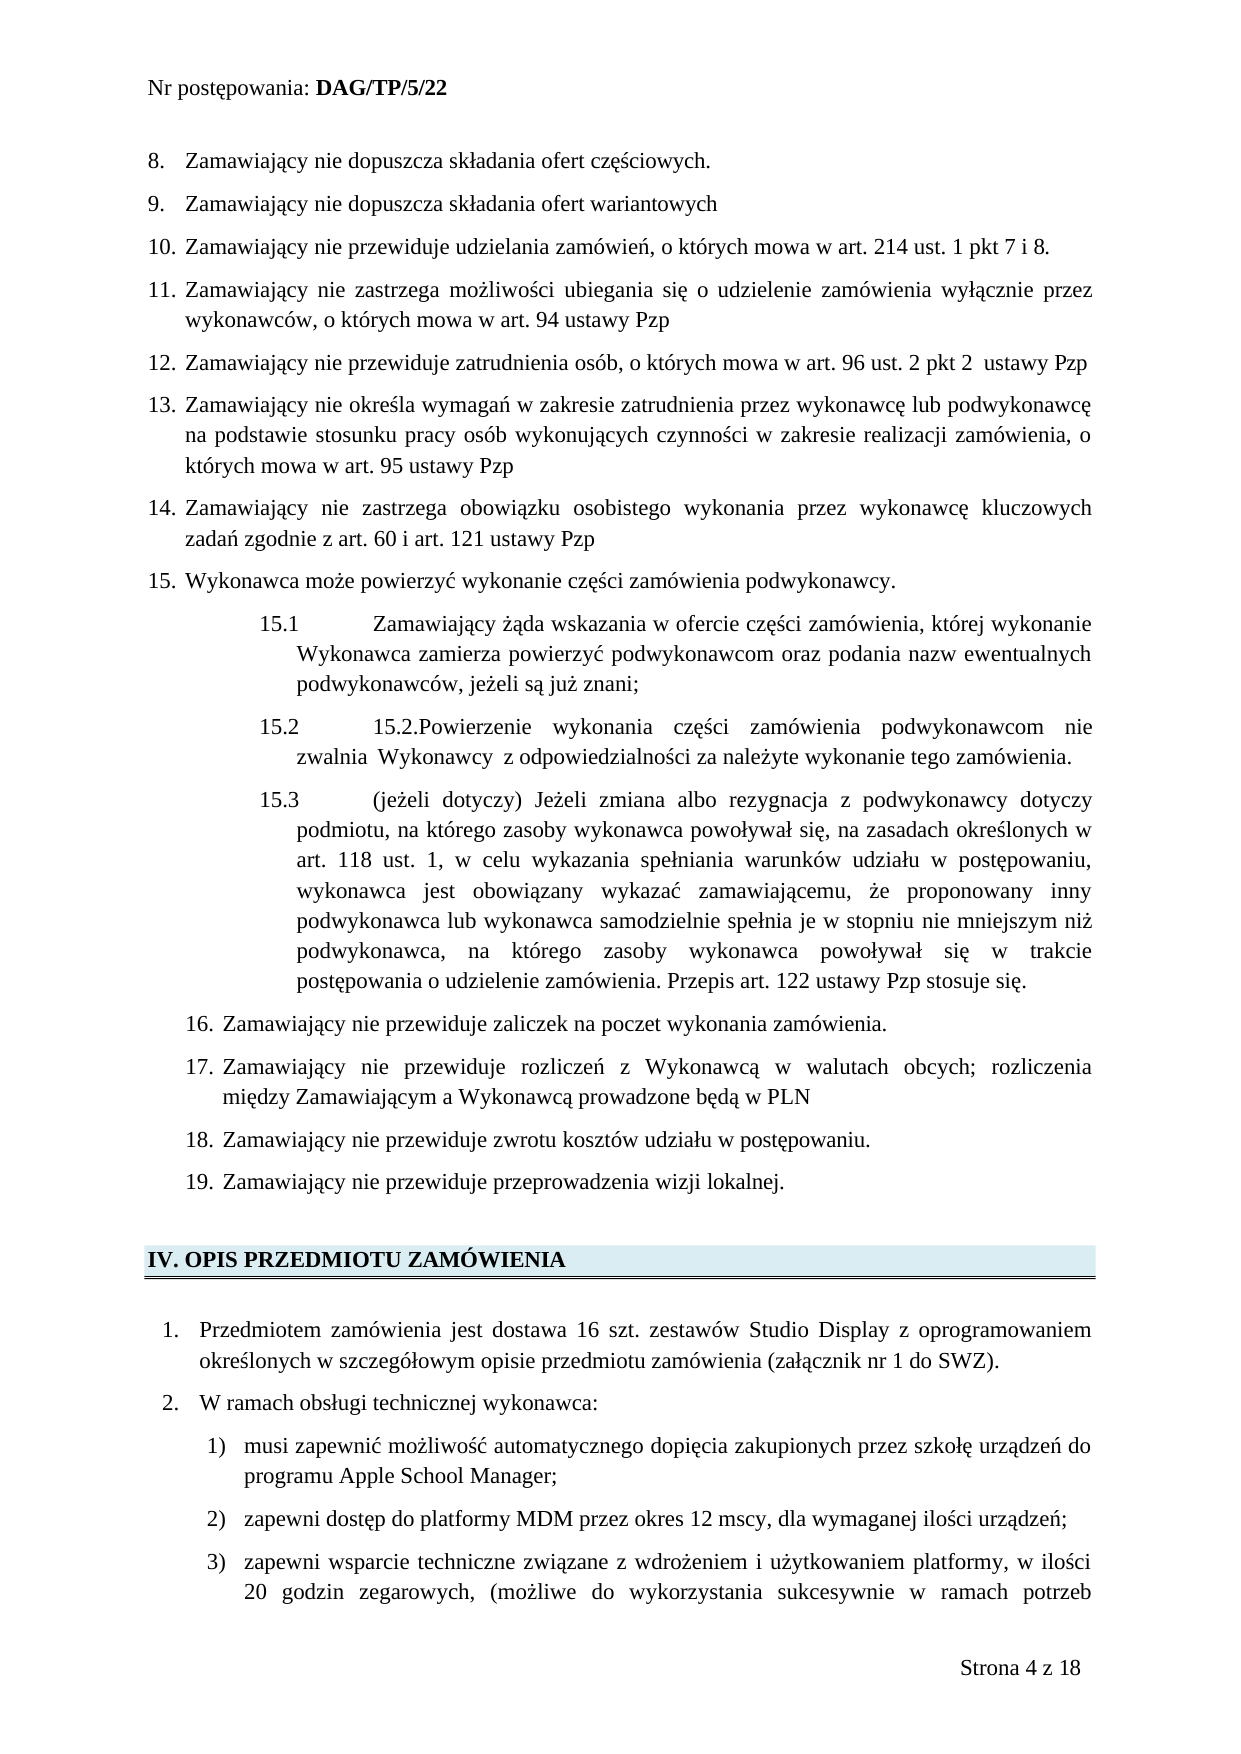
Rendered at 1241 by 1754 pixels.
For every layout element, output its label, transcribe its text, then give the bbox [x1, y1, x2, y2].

list Przedmiotem zamówienia jest dostawa 16 szt. zestawów Studio Display z oprogramowaniem określonych w szczegółowym opisie przedmiotu zamówienia (załącznik nr 1 do SWZ). [162, 1317, 1093, 1373]
list zapewni dostęp do platformy MDM przez okres 12 mscy, dla wymaganej ilości urządzeń; [207, 1505, 1093, 1531]
list Wykonawca może powierzyć wykonanie części zamówienia podwykonawcy. [148, 567, 1093, 594]
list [207, 1548, 1093, 1604]
list Zamawiający żąda wskazania w ofercie części zamówienia, której wykonanie Wykonawca zamierza powierzyć podwykonawcom oraz podania nazw ewentualnych podwykonawców, jeżeli są już znani; [259, 610, 1093, 697]
list Zamawiający nie przewiduje zwrotu kosztów udziału w postępowaniu. [185, 1126, 1093, 1152]
list Zamawiający nie zastrzega obowiązku osobistego wykonania przez wykonawcę kluczowych zadań zgodnie z art. 60 i art. 121 ustawy Pzp [148, 494, 1093, 551]
list Zamawiający nie przewiduje zatrudnienia osób, o których mowa w art. 96 ust. 2 pkt 2 ustawy Pzp [148, 349, 1093, 375]
list W ramach obsługi technicznej wykonawca: [162, 1389, 1093, 1416]
list 15.2.Powierzenie wykonania części zamówienia podwykonawcom nie zwalnia Wykonawcy z odpowiedzialności za należyte wykonanie tego zamówienia. [259, 713, 1093, 770]
list Zamawiający nie przewiduje rozliczeń z Wykonawcą w walutach obcych; rozliczenia między Zamawiającym a Wykonawcą prowadzone będą w PLN [185, 1053, 1093, 1109]
list Zamawiający nie dopuszcza składania ofert wariantowych [148, 190, 1093, 217]
list Zamawiający nie dopuszcza składania ofert częściowych. [148, 148, 1093, 174]
list musi zapewnić możliwość automatycznego dopięcia zakupionych przez szkołę urządzeń do programu Apple School Manager; [207, 1432, 1093, 1489]
list Zamawiający nie przewiduje zaliczek na poczet wykonania zamówienia. [185, 1010, 1093, 1036]
list Zamawiający nie przewiduje przeprowadzenia wizji lokalnej. [185, 1168, 1093, 1195]
list Zamawiający nie przewiduje udzielania zamówień, o których mowa w art. 214 ust. 1 pkt 7 i 8. [148, 233, 1093, 259]
list (jeżeli dotyczy) Jeżeli zmiana albo rezygnacja z podwykonawcy dotyczy podmiotu, na którego zasoby wykonawca powoływał się, na zasadach określonych w art. 118 ust. 1, w celu wykazania spełniania warunków udziału w postępowaniu, wykonawca jest obowiązany wykazać zamawiającemu, że proponowany inny podwykonawca lub wykonawca samodzielnie spełnia je w stopniu nie mniejszym niż podwykonawca, na którego zasoby wykonawca powoływał się w trakcie postępowania o udzielenie zamówienia. Przepis art. 122 ustawy Pzp stosuje się. [259, 786, 1093, 994]
list Zamawiający nie określa wymagań w zakresie zatrudnienia przez wykonawcę lub podwykonawcę na podstawie stosunku pracy osób wykonujących czynności w zakresie realizacji zamówienia, o których mowa w art. 95 ustawy Pzp [148, 391, 1093, 478]
list Zamawiający nie zastrzega możliwości ubiegania się o udzielenie zamówienia wyłącznie przez wykonawców, o których mowa w art. 94 ustawy Pzp [148, 276, 1093, 332]
